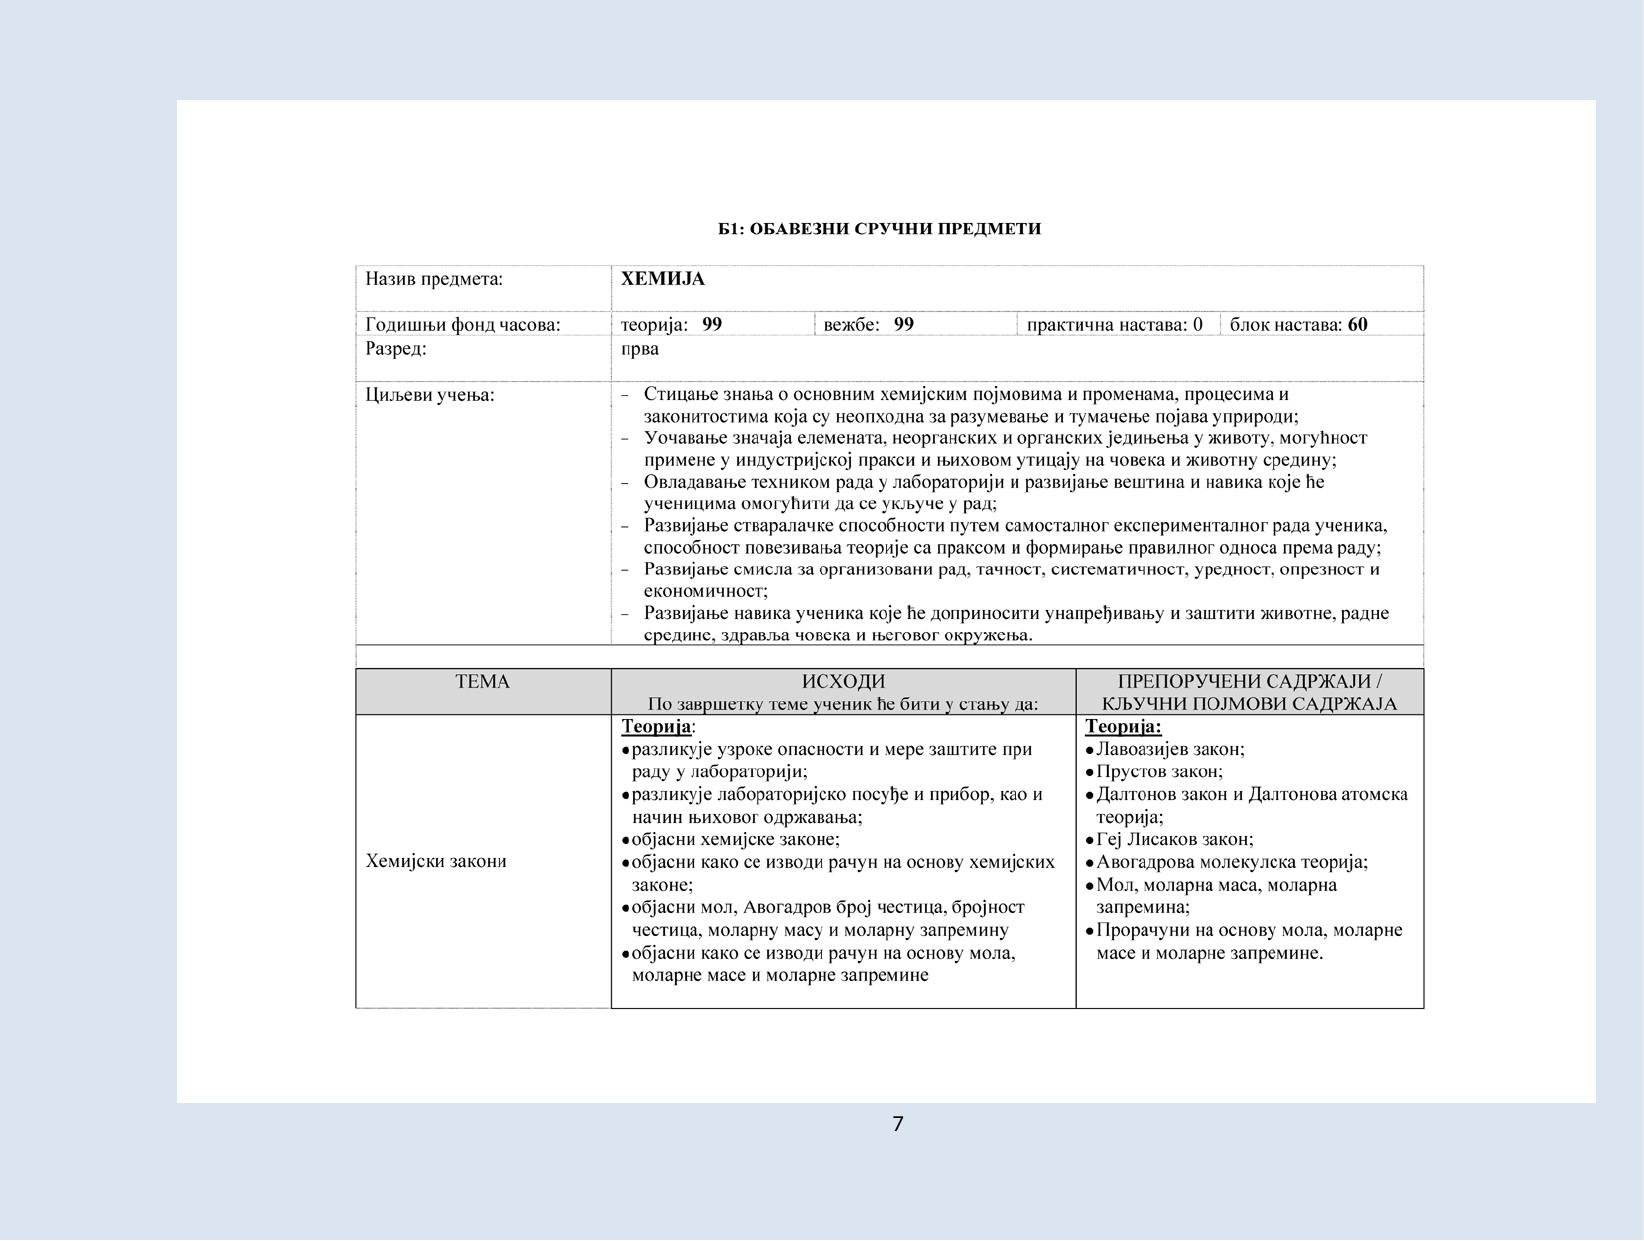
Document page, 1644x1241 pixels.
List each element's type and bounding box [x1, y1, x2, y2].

picture [177, 100, 1596, 1103]
